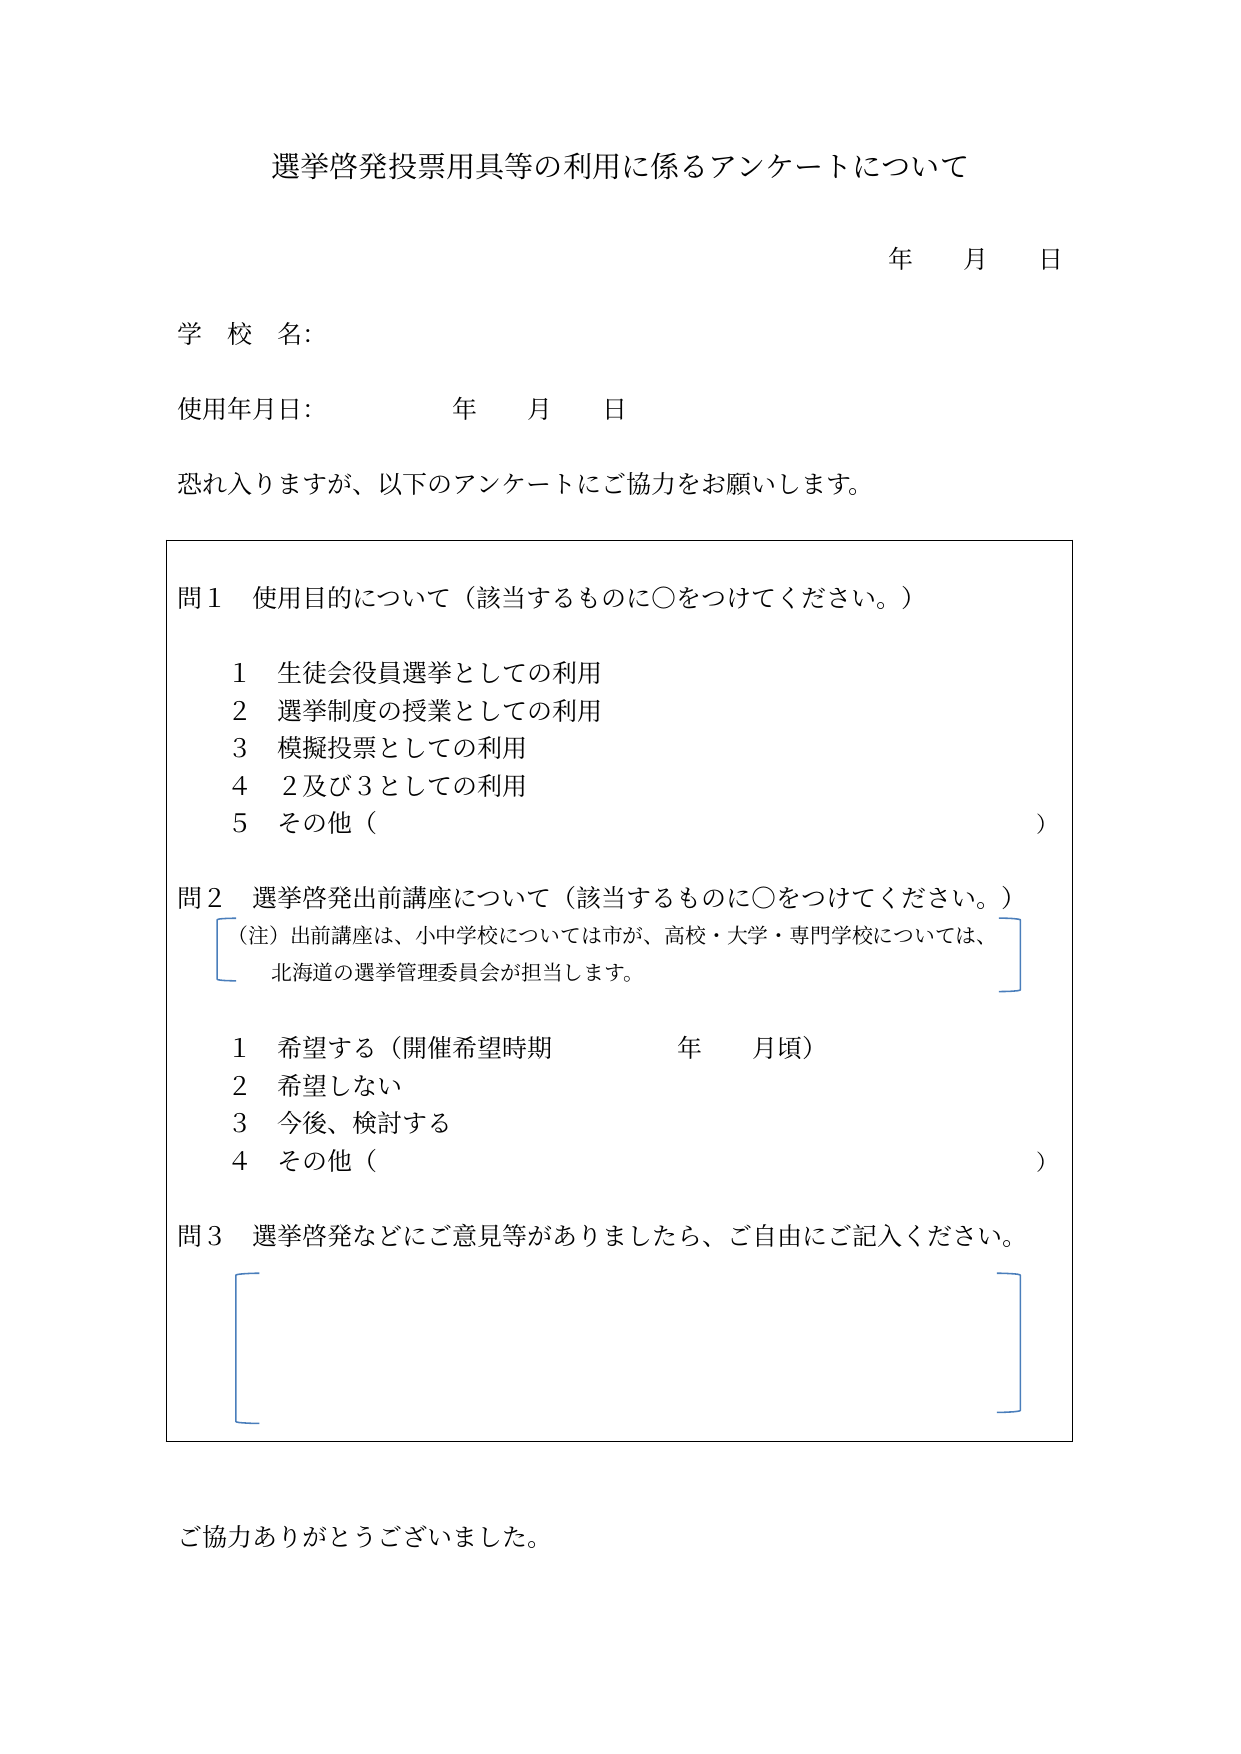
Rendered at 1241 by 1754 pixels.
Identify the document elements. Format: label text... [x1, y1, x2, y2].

text 年 月 日 [177, 239, 1063, 277]
text 選挙啓発投票用具等の利用に係るアンケートについて [177, 127, 1063, 202]
text 恐れ入りますが、以下のアンケートにご協力をお願いします。 [177, 464, 1063, 502]
table_header 問１ 使用目的について（該当するものに○をつけてください。） １ 生徒会役員選挙としての利用 ２ 選挙制度の授業としての利用 ３ 模擬投票としての利用 ４ ２及び３としての利用 ５ その他（ ） 問２ 選挙啓発出前講座について（該当するものに○をつけてください。） （注）出前講座は、小中学校については市が、高校・大学・専門学校については、 北海道の選挙管理委員会が担当します。 １ 希望する（開催希望時期 年 月頃） ２ 希望しない ３ 今後、検討する ４ その他（ ） 問３ 選挙啓発などにご意見等がありましたら、ご自由にご記入ください。 [167, 541, 1072, 1441]
text 学 校 名： [177, 314, 1063, 352]
text ご協力ありがとうございました。 [177, 1517, 1063, 1554]
text 使用年月日： 年 月 日 [177, 389, 1063, 427]
